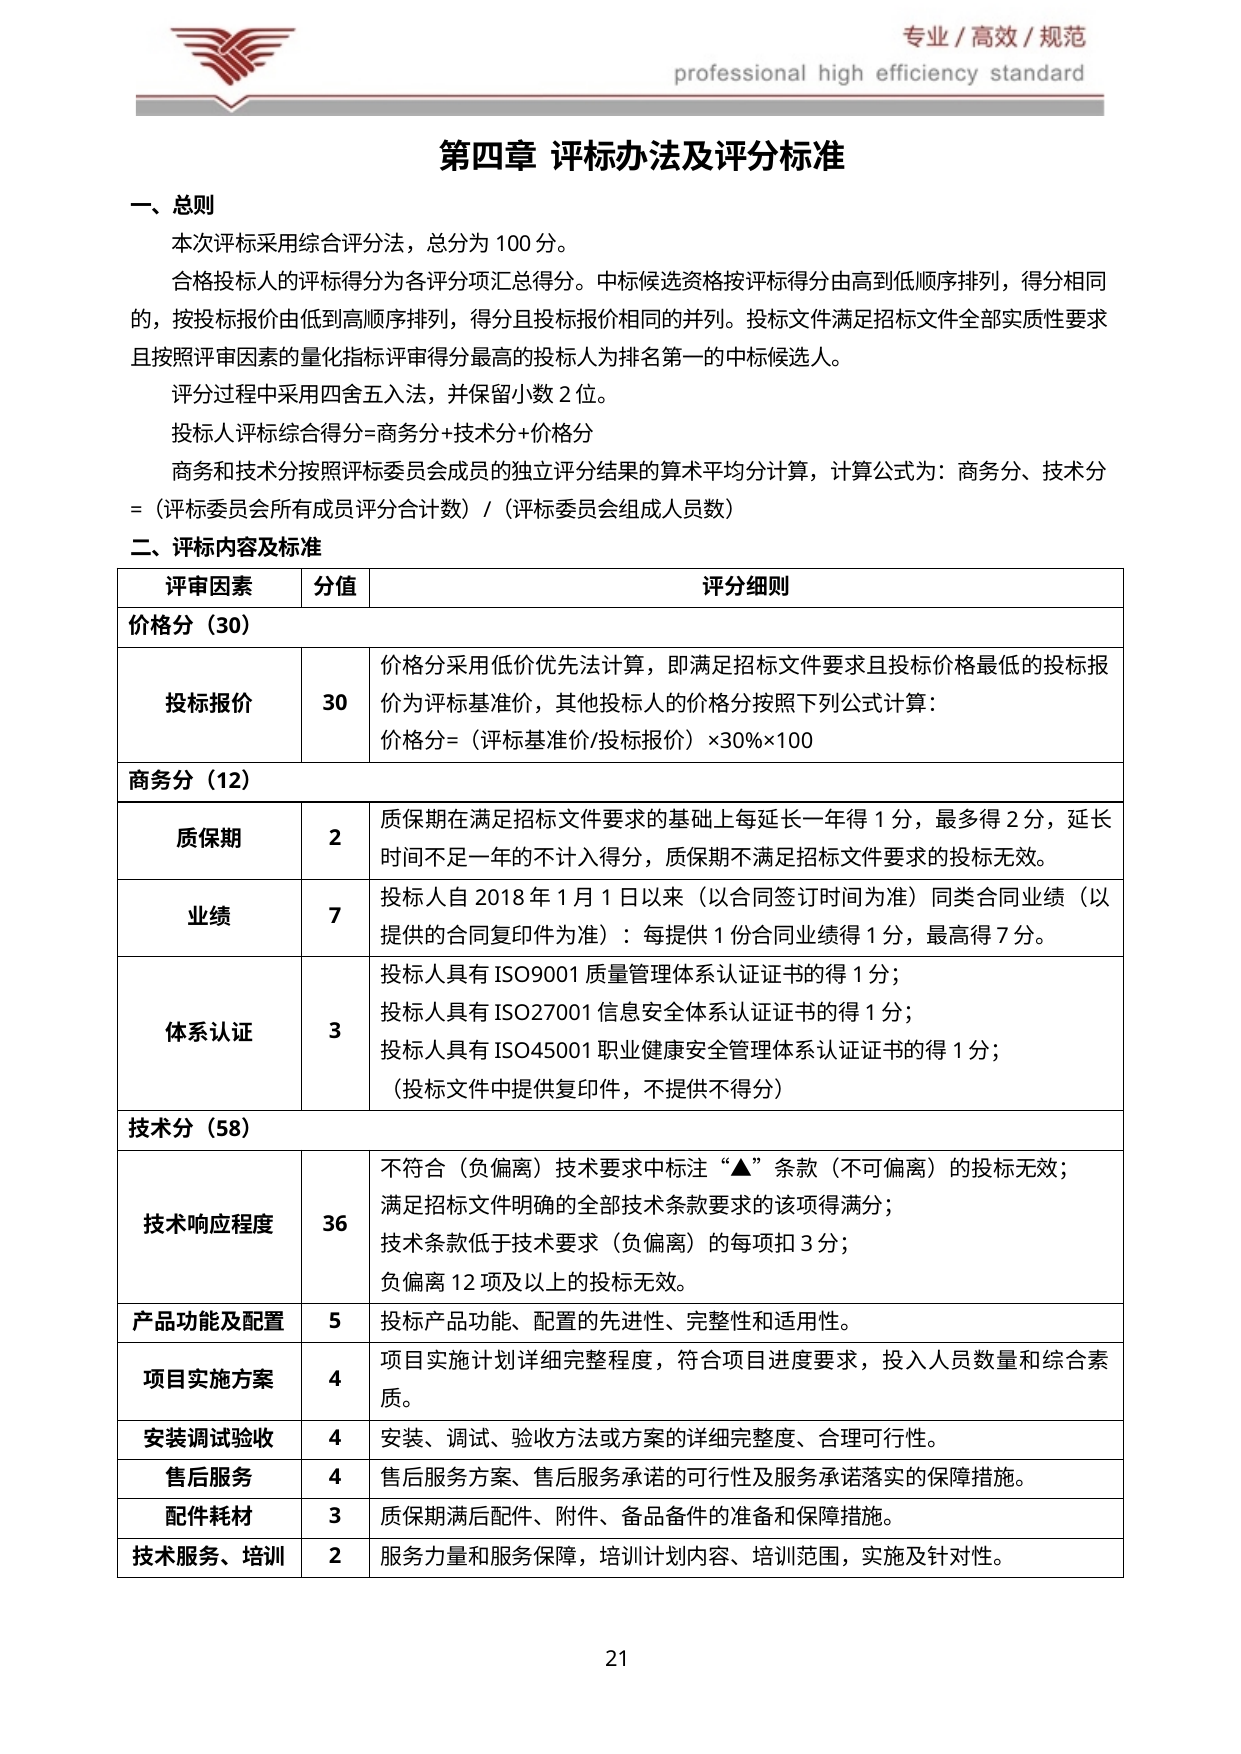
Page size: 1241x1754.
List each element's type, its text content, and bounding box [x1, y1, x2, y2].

table_cell 技术分（58） [118, 1111, 1123, 1149]
table_cell 投标人具有ISO9001质量管理体系认证证书的得1分； 投标人具有ISO27001信息安全体系认证证书的得1分； 投标人具有ISO45001职业健康安全管理体系认证证书的得1分； （投标文件中提供复印件，不提供不得分） [370, 957, 1123, 1110]
table_cell 配件耗材 [118, 1499, 301, 1538]
table_cell 4 [302, 1421, 369, 1459]
table_cell 业绩 [118, 880, 301, 956]
table_cell 售后服务方案、售后服务承诺的可行性及服务承诺落实的保障措施。 [370, 1460, 1123, 1498]
table_cell 服务力量和服务保障，培训计划内容、培训范围，实施及针对性。 [370, 1539, 1123, 1577]
table_cell 不符合（负偏离）技术要求中标注“▲”条款（不可偏离）的投标无效； 满足招标文件明确的全部技术条款要求的该项得满分； 技术条款低于技术要求（负偏离）的每项扣3分； 负偏离12项及以上的投标无效。 [370, 1151, 1123, 1303]
table_cell 项目实施计划详细完整程度，符合项目进度要求，投入人员数量和综合素质。 [370, 1343, 1123, 1419]
table_cell 价格分（30） [118, 608, 1123, 647]
table_cell 3 [302, 1499, 369, 1538]
table_cell 产品功能及配置 [118, 1304, 301, 1342]
text 投标人评标综合得分=商务分+技术分+价格分 [130, 416, 1110, 447]
text 一、总则 [130, 188, 1110, 219]
table_cell 商务分（12） [118, 763, 1123, 801]
text 本次评标采用综合评分法，总分为100分。 [130, 226, 1110, 257]
text 商务和技术分按照评标委员会成员的独立评分结果的算术平均分计算，计算公式为：商务分、技术分=（评标委员会所有成员评分合计数）/（评标委员会组成人员数） [130, 454, 1110, 523]
table_cell 4 [302, 1460, 369, 1498]
table_cell 5 [302, 1304, 369, 1342]
table_cell 价格分采用低价优先法计算，即满足招标文件要求且投标价格最低的投标报价为评标基准价，其他投标人的价格分按照下列公式计算： 价格分=（评标基准价/投标报价）×30%×100 [370, 648, 1123, 762]
table_cell 投标人自2018年1月1日以来（以合同签订时间为准）同类合同业绩（以提供的合同复印件为准）：每提供1份合同业绩得1分，最高得7分。 [370, 880, 1123, 956]
table_cell 4 [302, 1343, 369, 1419]
text 第四章 评标办法及评分标准 [130, 130, 1110, 178]
table_cell 质保期 [118, 803, 301, 879]
table_header 分值 [302, 569, 369, 607]
table_cell 投标报价 [118, 648, 301, 762]
table_cell 36 [302, 1151, 369, 1303]
table_cell 7 [302, 880, 369, 956]
table_cell 投标产品功能、配置的先进性、完整性和适用性。 [370, 1304, 1123, 1342]
table_cell 2 [302, 803, 369, 879]
table_cell 技术服务、培训 [118, 1539, 301, 1577]
table_cell 3 [302, 957, 369, 1110]
text 二、评标内容及标准 [130, 530, 1110, 561]
table_cell 技术响应程度 [118, 1151, 301, 1303]
text 合格投标人的评标得分为各评分项汇总得分。中标候选资格按评标得分由高到低顺序排列，得分相同的，按投标报价由低到高顺序排列，得分且投标报价相同的并列。投标文件满足招标文件全部实质性要求，且按照评审因素的量化指标评审得分最高的投标人为排名第一的中标候选人。 [130, 264, 1110, 371]
text 评分过程中采用四舍五入法，并保留小数2位。 [130, 377, 1110, 409]
table_cell 售后服务 [118, 1460, 301, 1498]
table_cell 安装调试验收 [118, 1421, 301, 1459]
table_header 评审因素 [118, 569, 301, 607]
table_cell 安装、调试、验收方法或方案的详细完整度、合理可行性。 [370, 1421, 1123, 1459]
table_cell 2 [302, 1539, 369, 1577]
table_cell 30 [302, 648, 369, 762]
table_cell 质保期在满足招标文件要求的基础上每延长一年得1分，最多得2分，延长时间不足一年的不计入得分，质保期不满足招标文件要求的投标无效。 [370, 803, 1123, 879]
picture [135, 3, 1105, 116]
table_cell 体系认证 [118, 957, 301, 1110]
table_cell 项目实施方案 [118, 1343, 301, 1419]
table_cell 质保期满后配件、附件、备品备件的准备和保障措施。 [370, 1499, 1123, 1538]
table_header 评分细则 [370, 569, 1123, 607]
